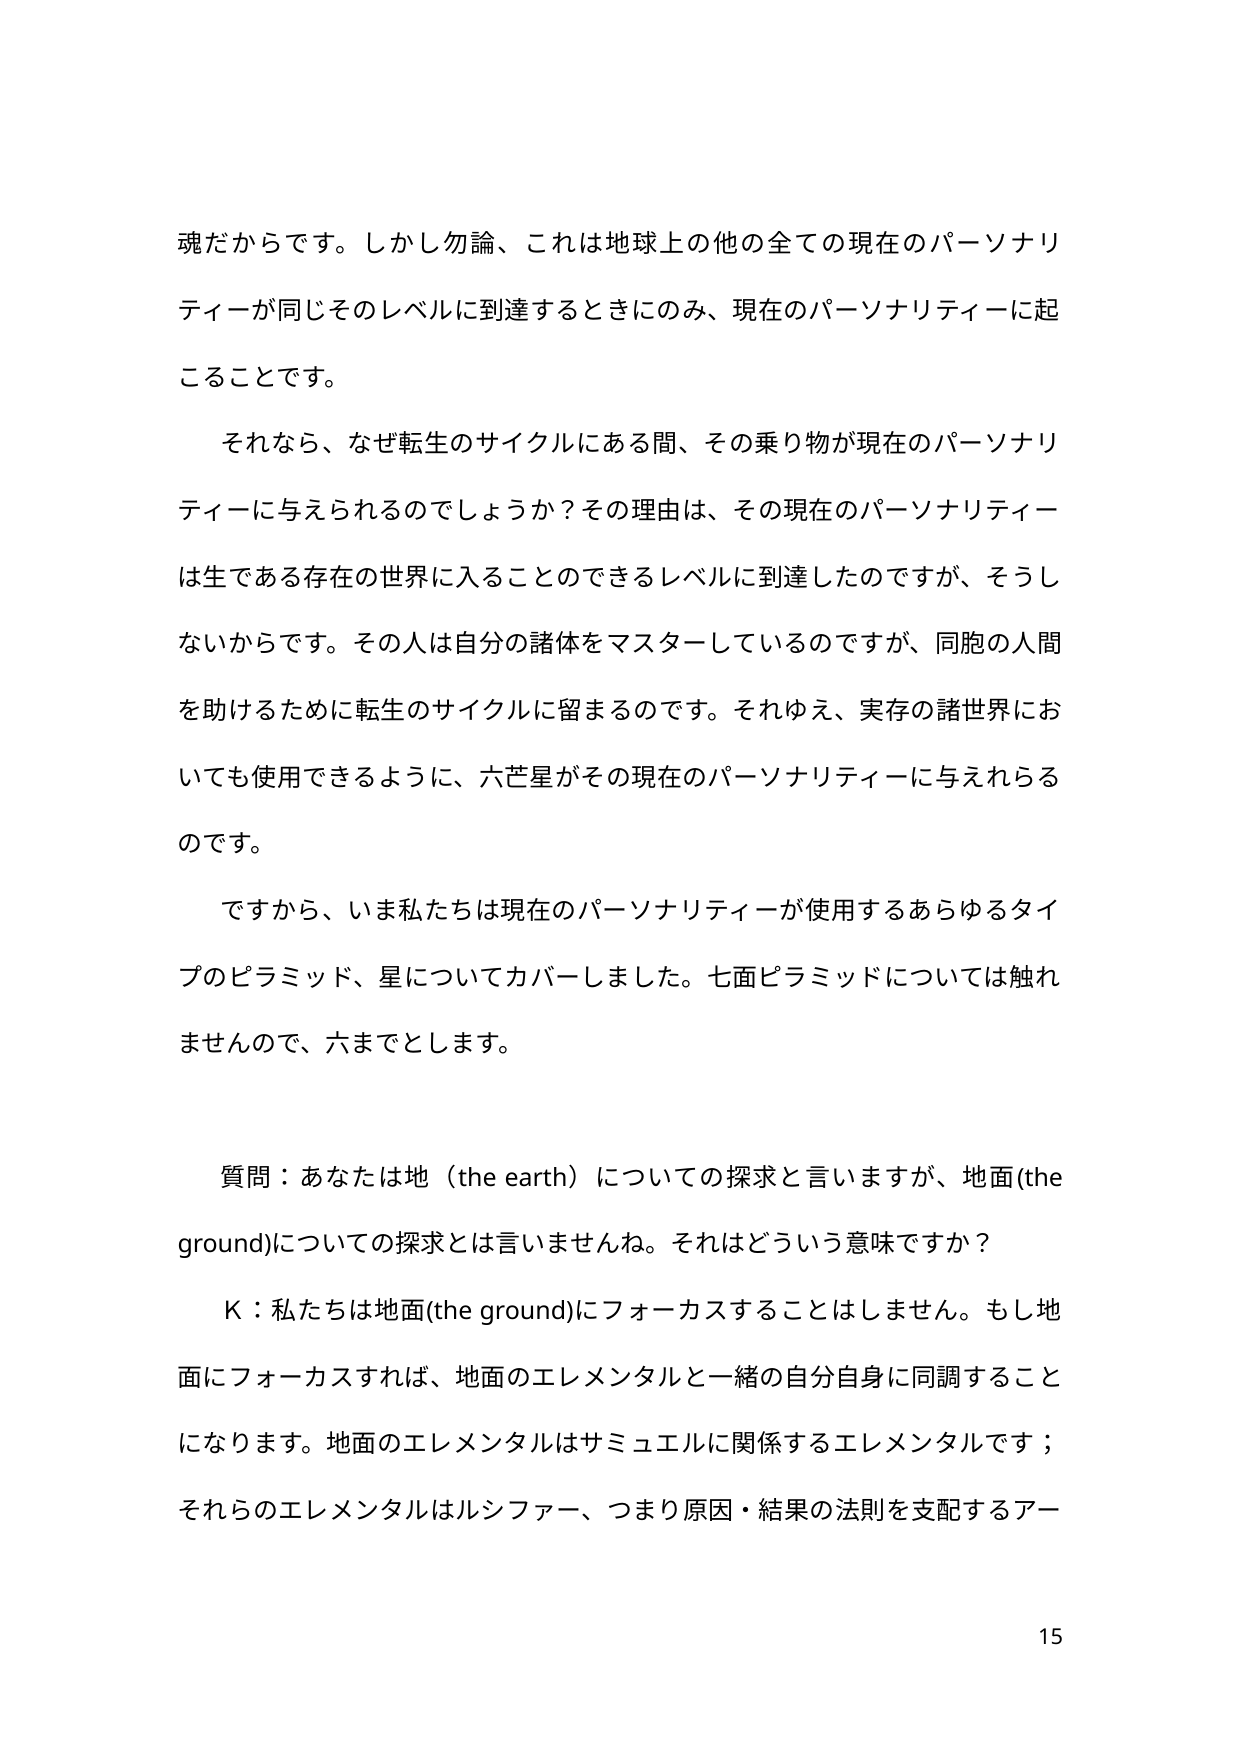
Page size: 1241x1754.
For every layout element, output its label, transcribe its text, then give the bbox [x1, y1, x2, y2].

text ですから、いま私たちは現在のパーソナリティーが使用するあらゆるタイプのピラミッド、星についてカバーしました。七面ピラミッドについては触れませんので、六までとします。 [177, 875, 1063, 1075]
text それなら、なぜ転生のサイクルにある間、その乗り物が現在のパーソナリティーに与えられるのでしょうか？その理由は、その現在のパーソナリティーは生である存在の世界に入ることのできるレベルに到達したのですが、そうしないからです。その人は自分の諸体をマスターしているのですが、同胞の人間を助けるために転生のサイクルに留まるのです。それゆえ、実存の諸世界においても使用できるように、六芒星がその現在のパーソナリティーに与えれらるのです。 [177, 408, 1063, 875]
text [177, 1275, 1063, 1542]
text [177, 208, 1063, 408]
text 質問：あなたは地（the earth）についての探求と言いますが、地面(the ground)についての探求とは言いませんね。それはどういう意味ですか？ [177, 1142, 1063, 1275]
